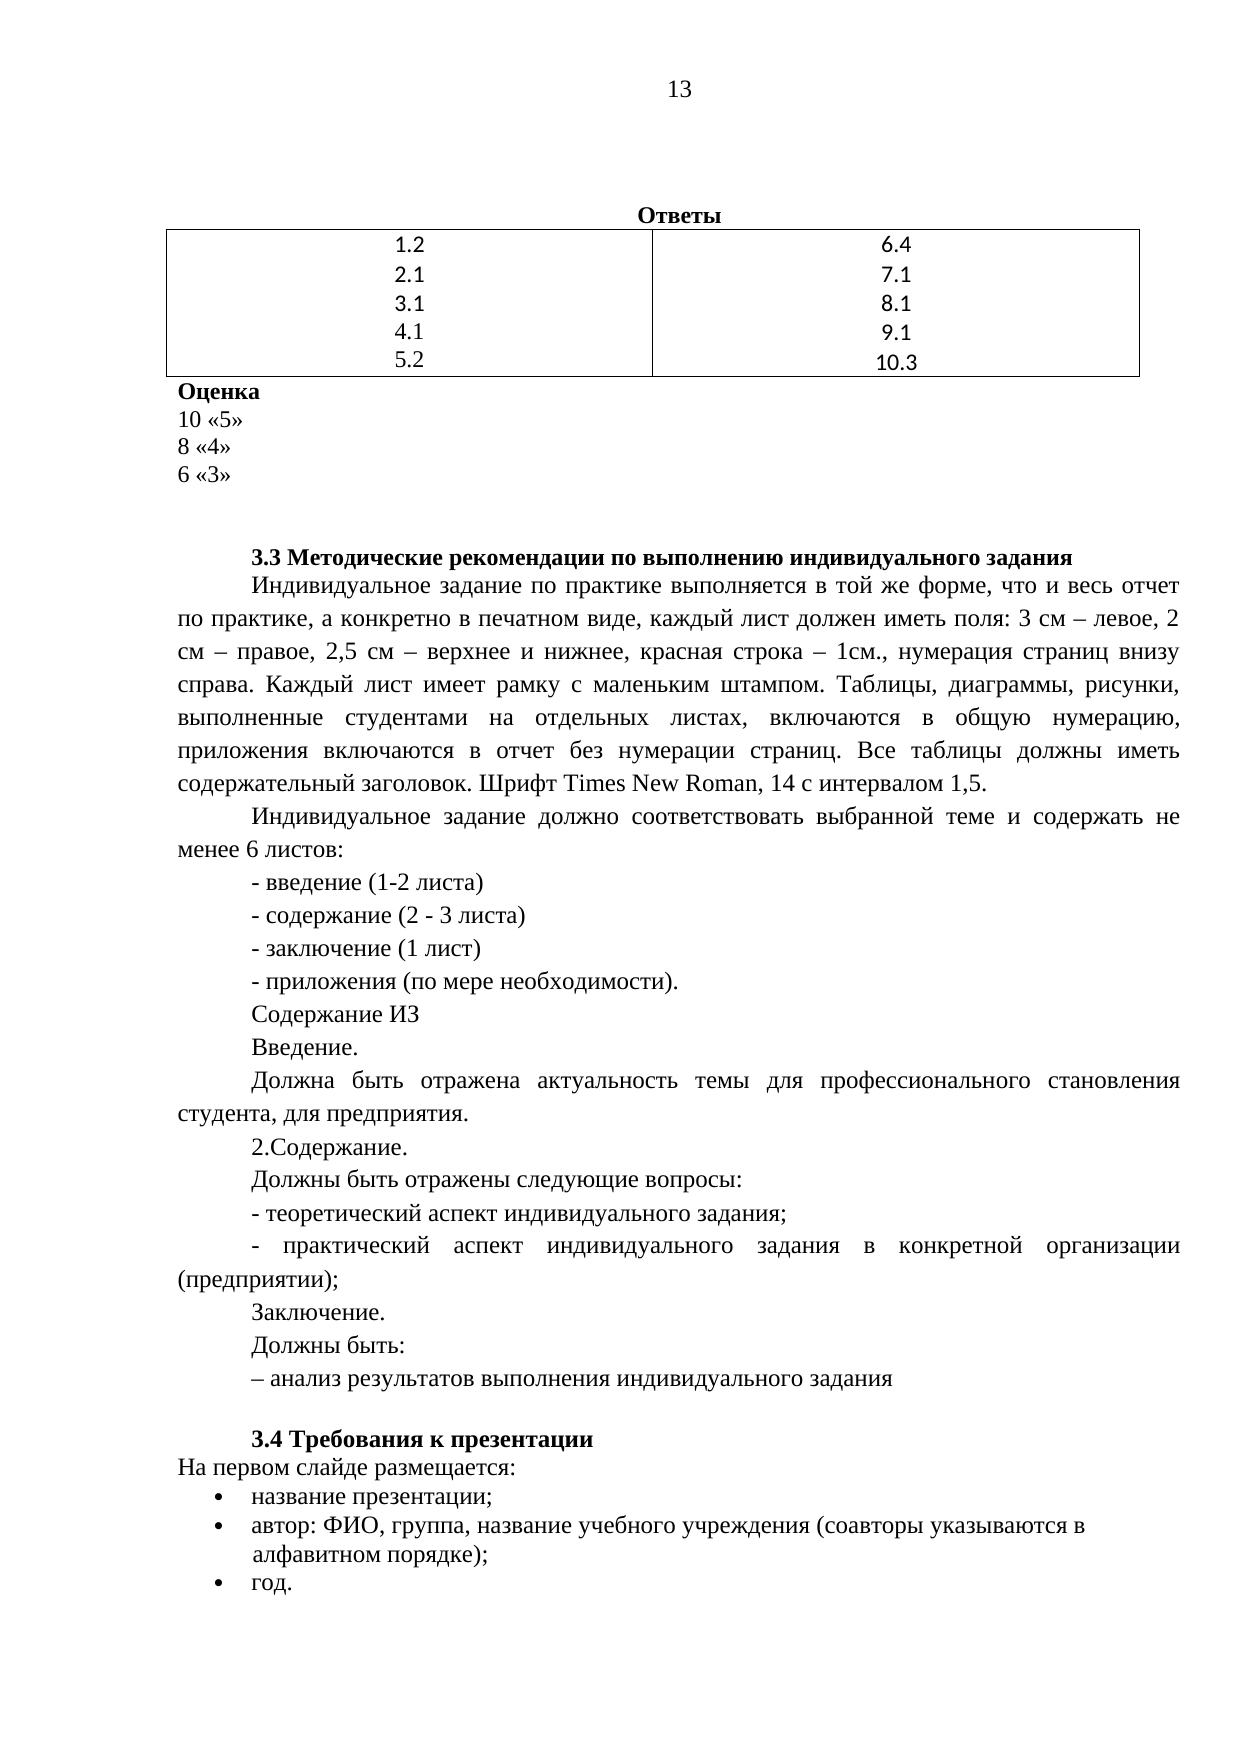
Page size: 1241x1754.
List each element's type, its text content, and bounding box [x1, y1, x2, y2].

text 3.3 Методические рекомендации по выполнению индивидуального задания [177, 543, 1181, 570]
text - введение (1-2 листа) [177, 867, 1181, 896]
text Индивидуальное задание должно соответствовать выбранной теме и содержать не менее 6 листов: [177, 801, 1181, 863]
text 2.Содержание. [177, 1132, 1181, 1160]
text Содержание ИЗ [177, 999, 1181, 1028]
table_header 6.4 7.1 8.1 9.1 10.3 [653, 230, 1139, 376]
text На первом слайде размещается: [177, 1452, 1181, 1481]
text - теоретический аспект индивидуального задания; [177, 1198, 1181, 1226]
text Оценка [177, 377, 1181, 404]
text Должны быть отражены следующие вопросы: [177, 1164, 1181, 1193]
text – анализ результатов выполнения индивидуального задания [177, 1363, 1181, 1391]
text Введение. [177, 1032, 1181, 1061]
list автор: ФИО, группа, название учебного учреждения (соавторы указываются в алфавитном порядке); [215, 1510, 1181, 1567]
text 10 «5» [177, 404, 1181, 432]
text 3.4 Требования к презентации [177, 1424, 1181, 1452]
text Должны быть: [177, 1330, 1181, 1358]
text - практический аспект индивидуального задания в конкретной организации (предприятии); [177, 1231, 1181, 1292]
list название презентации; [215, 1481, 1181, 1510]
text Ответы [177, 201, 1181, 228]
text Индивидуальное задание по практике выполняется в той же форме, что и весь отчет по практике, а конкретно в печатном виде, каждый лист должен иметь поля: 3 см – левое, 2 см – правое, 2,5 см – верхнее и нижнее, красная строка – 1см., нумерация страниц внизу справа. Каждый лист имеет рамку с маленьким штампом. Таблицы, диаграммы, рисунки, выполненные студентами на отдельных листах, включаются в общую нумерацию, приложения включаются в отчет без нумерации страниц. Все таблицы должны иметь содержательный заголовок. Шрифт Times New Roman, 14 с интервалом 1,5. [177, 570, 1181, 797]
text 6 «3» [177, 460, 1181, 487]
text - приложения (по мере необходимости). [177, 966, 1181, 995]
list год. [215, 1567, 1181, 1596]
text Заключение. [177, 1297, 1181, 1325]
text - заключение (1 лист) [177, 933, 1181, 962]
table_header 1.2 2.1 3.1 4.1 5.2 [167, 230, 652, 376]
text 8 «4» [177, 432, 1181, 460]
text - содержание (2 - 3 листа) [177, 900, 1181, 929]
text Должна быть отражена актуальность темы для профессионального становления студента, для предприятия. [177, 1066, 1181, 1127]
